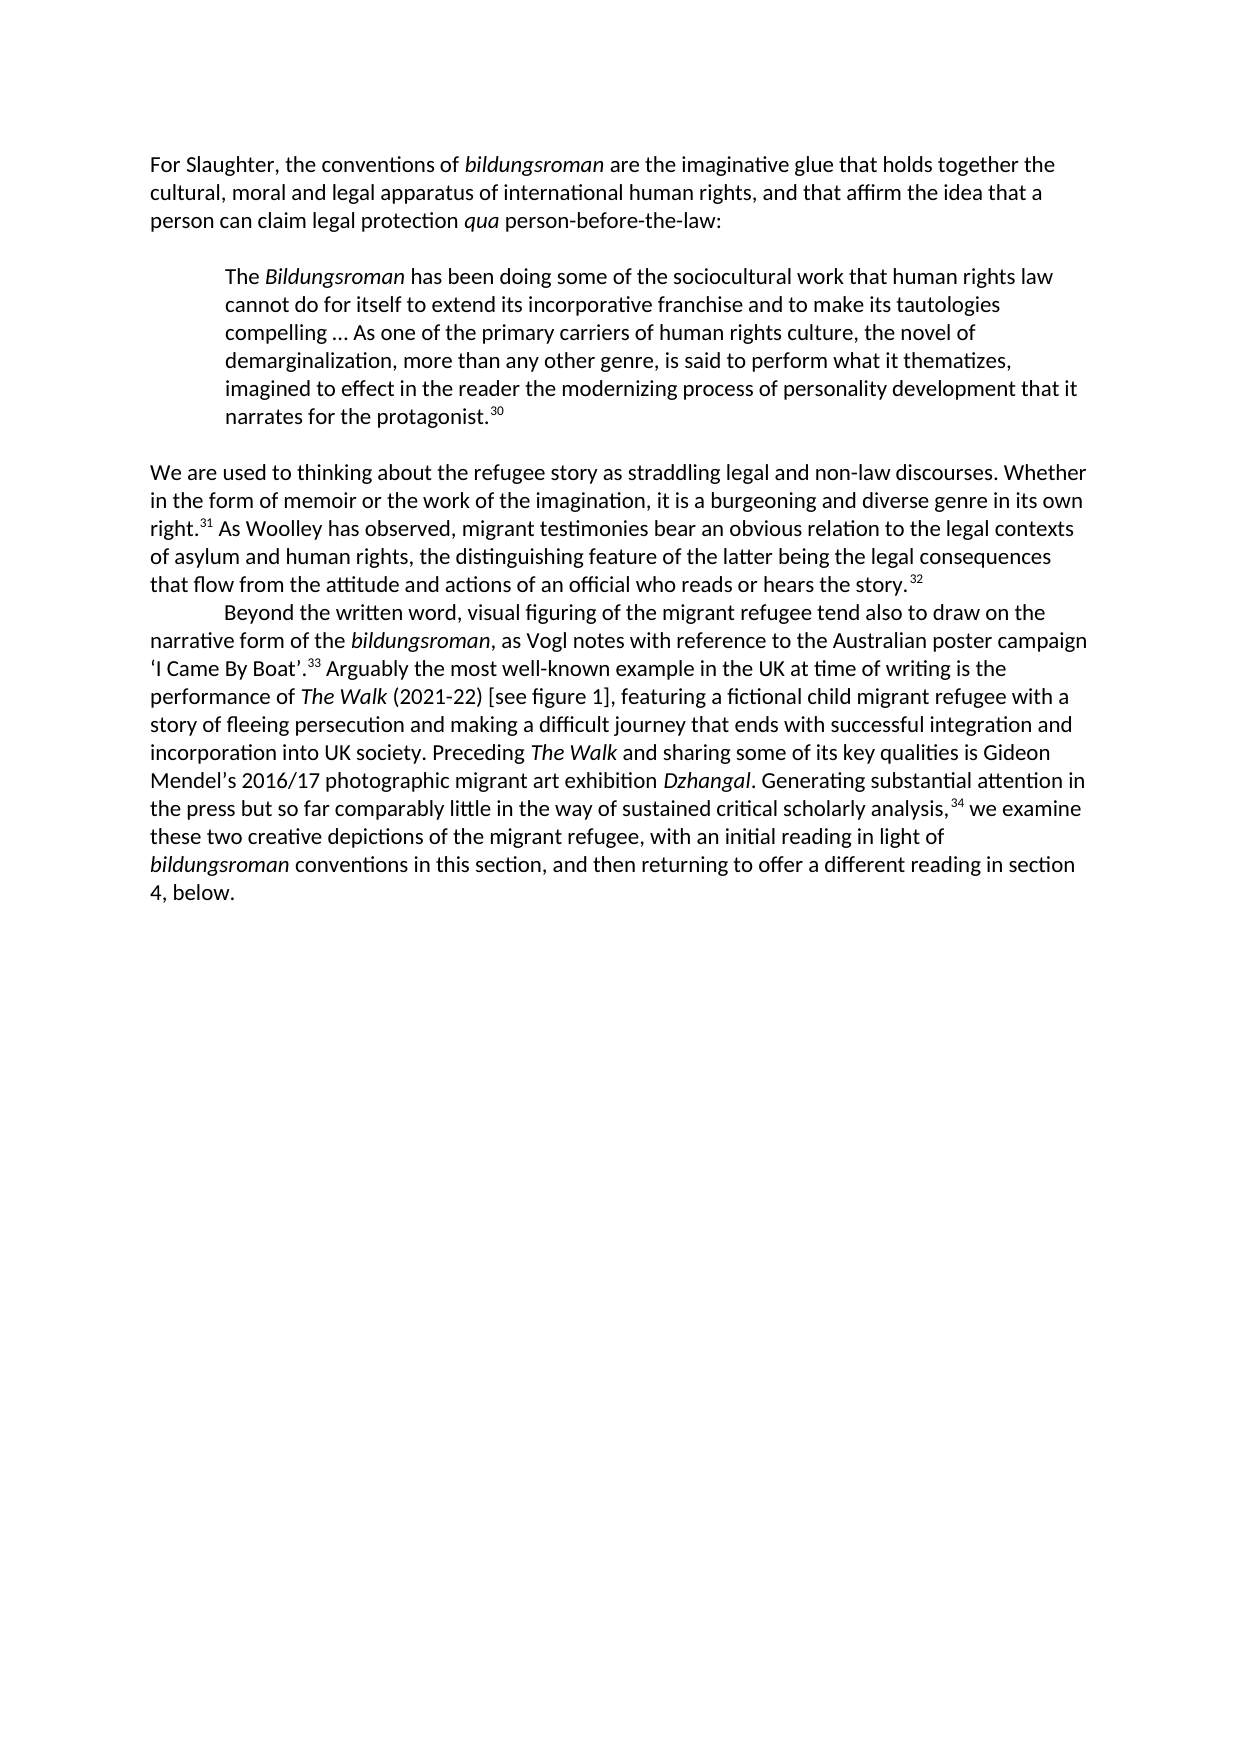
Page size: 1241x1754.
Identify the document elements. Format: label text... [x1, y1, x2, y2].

text Beyond the written word, visual figuring of the migrant refugee tend also to draw on the narrative form of the bildungsroman, as Vogl notes with reference to the Australian poster campaign ‘I Came By Boat’. Arguably the most well-known example in the UK at time of writing is the performance of The Walk (2021-22) [see figure 1], featuring a fictional child migrant refugee with a story of fleeing persecution and making a difficult journey that ends with successful integration and incorporation into UK society. Preceding The Walk and sharing some of its key qualities is Gideon Mendel’s 2016/17 photographic migrant art exhibition Dzhangal. Generating substantial attention in the press but so far comparably little in the way of sustained critical scholarly analysis, we examine these two creative depictions of the migrant refugee, with an initial reading in light of bildungsroman conventions in this section, and then returning to offer a different reading in section 4, below. [150, 598, 1090, 907]
text We are used to thinking about the refugee story as straddling legal and non-law discourses. Whether in the form of memoir or the work of the imagination, it is a burgeoning and diverse genre in its own right. As Woolley has observed, migrant testimonies bear an obvious relation to the legal contexts of asylum and human rights, the distinguishing feature of the latter being the legal consequences that flow from the attitude and actions of an official who reads or hears the story. [150, 458, 1090, 598]
text The Bildungsroman has been doing some of the sociocultural work that human rights law cannot do for itself to extend its incorporative franchise and to make its tautologies compelling … As one of the primary carriers of human rights culture, the novel of demarginalization, more than any other genre, is said to perform what it thematizes, imagined to effect in the reader the modernizing process of personality development that it narrates for the protagonist. [225, 262, 1090, 430]
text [150, 150, 1090, 234]
